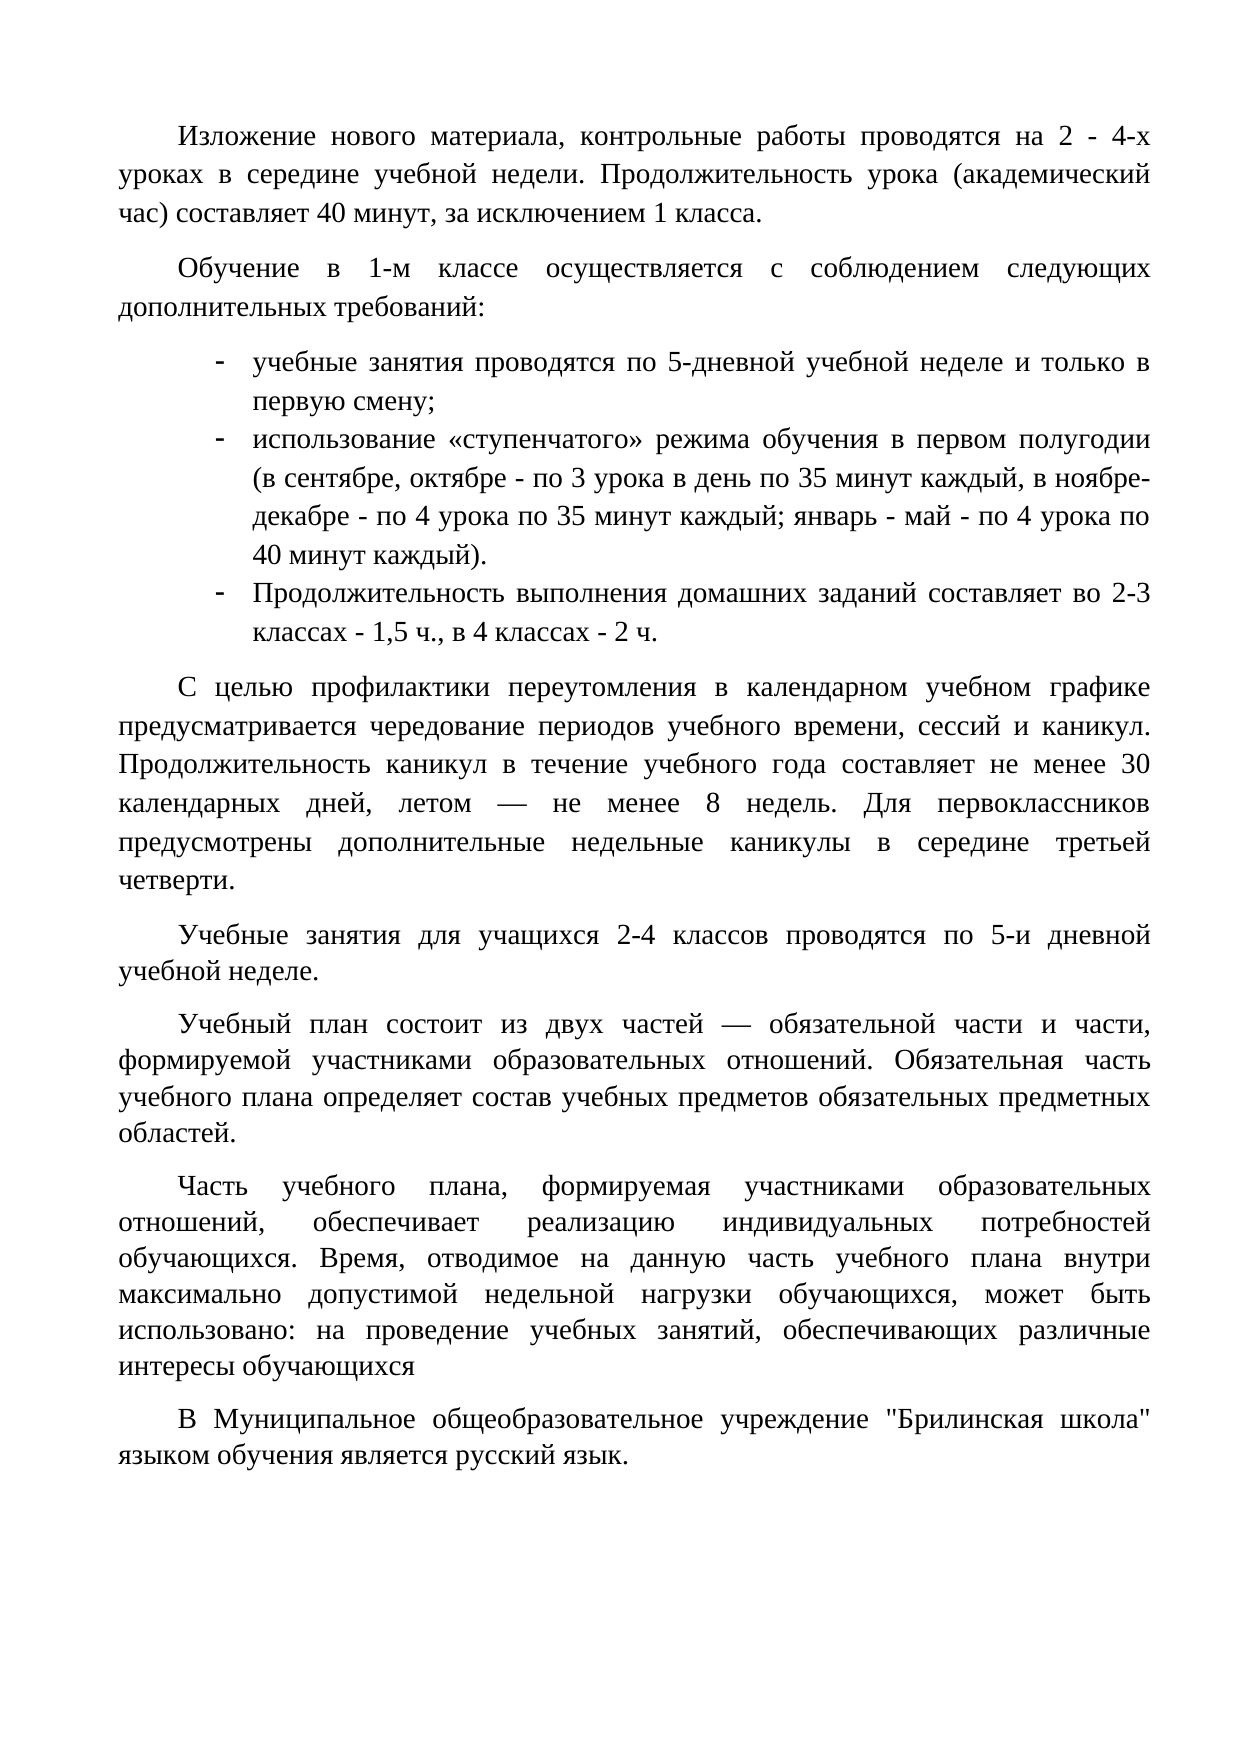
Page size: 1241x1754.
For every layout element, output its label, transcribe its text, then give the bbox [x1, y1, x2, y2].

text Учебные занятия для учащихся 2-4 классов проводятся по 5-и дневной учебной неделе. [118, 917, 1152, 987]
text Обучение в 1-м классе осуществляется с соблюдением следующих дополнительных требований: [118, 250, 1152, 322]
list использование «ступенчатого» режима обучения в первом полугодии (в сентябре, октябре - по 3 урока в день по 35 минут каждый, в ноябре-декабре - по 4 урока по 35 минут каждый; январь - май - по 4 урока по 40 минут каждый). [215, 421, 1152, 571]
text С целью профилактики переутомления в календарном учебном графике предусматривается чередование периодов учебного времени, сессий и каникул. Продолжительность каникул в течение учебного года составляет не менее 30 календарных дней, летом — не менее 8 недель. Для первоклассников предусмотрены дополнительные недельные каникулы в середине третьей четверти. [118, 669, 1152, 896]
text В Муниципальное общеобразовательное учреждение "Брилинская школа" языком обучения является русский язык. [118, 1401, 1152, 1471]
list Продолжительность выполнения домашних заданий составляет во 2-3 классах - 1,5 ч., в 4 классах - 2 ч. [215, 576, 1152, 648]
list учебные занятия проводятся по 5-дневной учебной неделе и только в первую смену; [215, 344, 1152, 416]
text Изложение нового материала, контрольные работы проводятся на 2 - 4-х уроках в середине учебной недели. Продолжительность урока (академический час) составляет 40 минут, за исключением 1 класса. [118, 118, 1152, 229]
text Учебный план состоит из двух частей — обязательной части и части, формируемой участниками образовательных отношений. Обязательная часть учебного плана определяет состав учебных предметов обязательных предметных областей. [118, 1006, 1152, 1148]
text Часть учебного плана, формируемая участниками образовательных отношений, обеспечивает реализацию индивидуальных потребностей обучающихся. Время, отводимое на данную часть учебного плана внутри максимально допустимой недельной нагрузки обучающихся, может быть использовано: на проведение учебных занятий, обеспечивающих различные интересы обучающихся [118, 1168, 1152, 1382]
